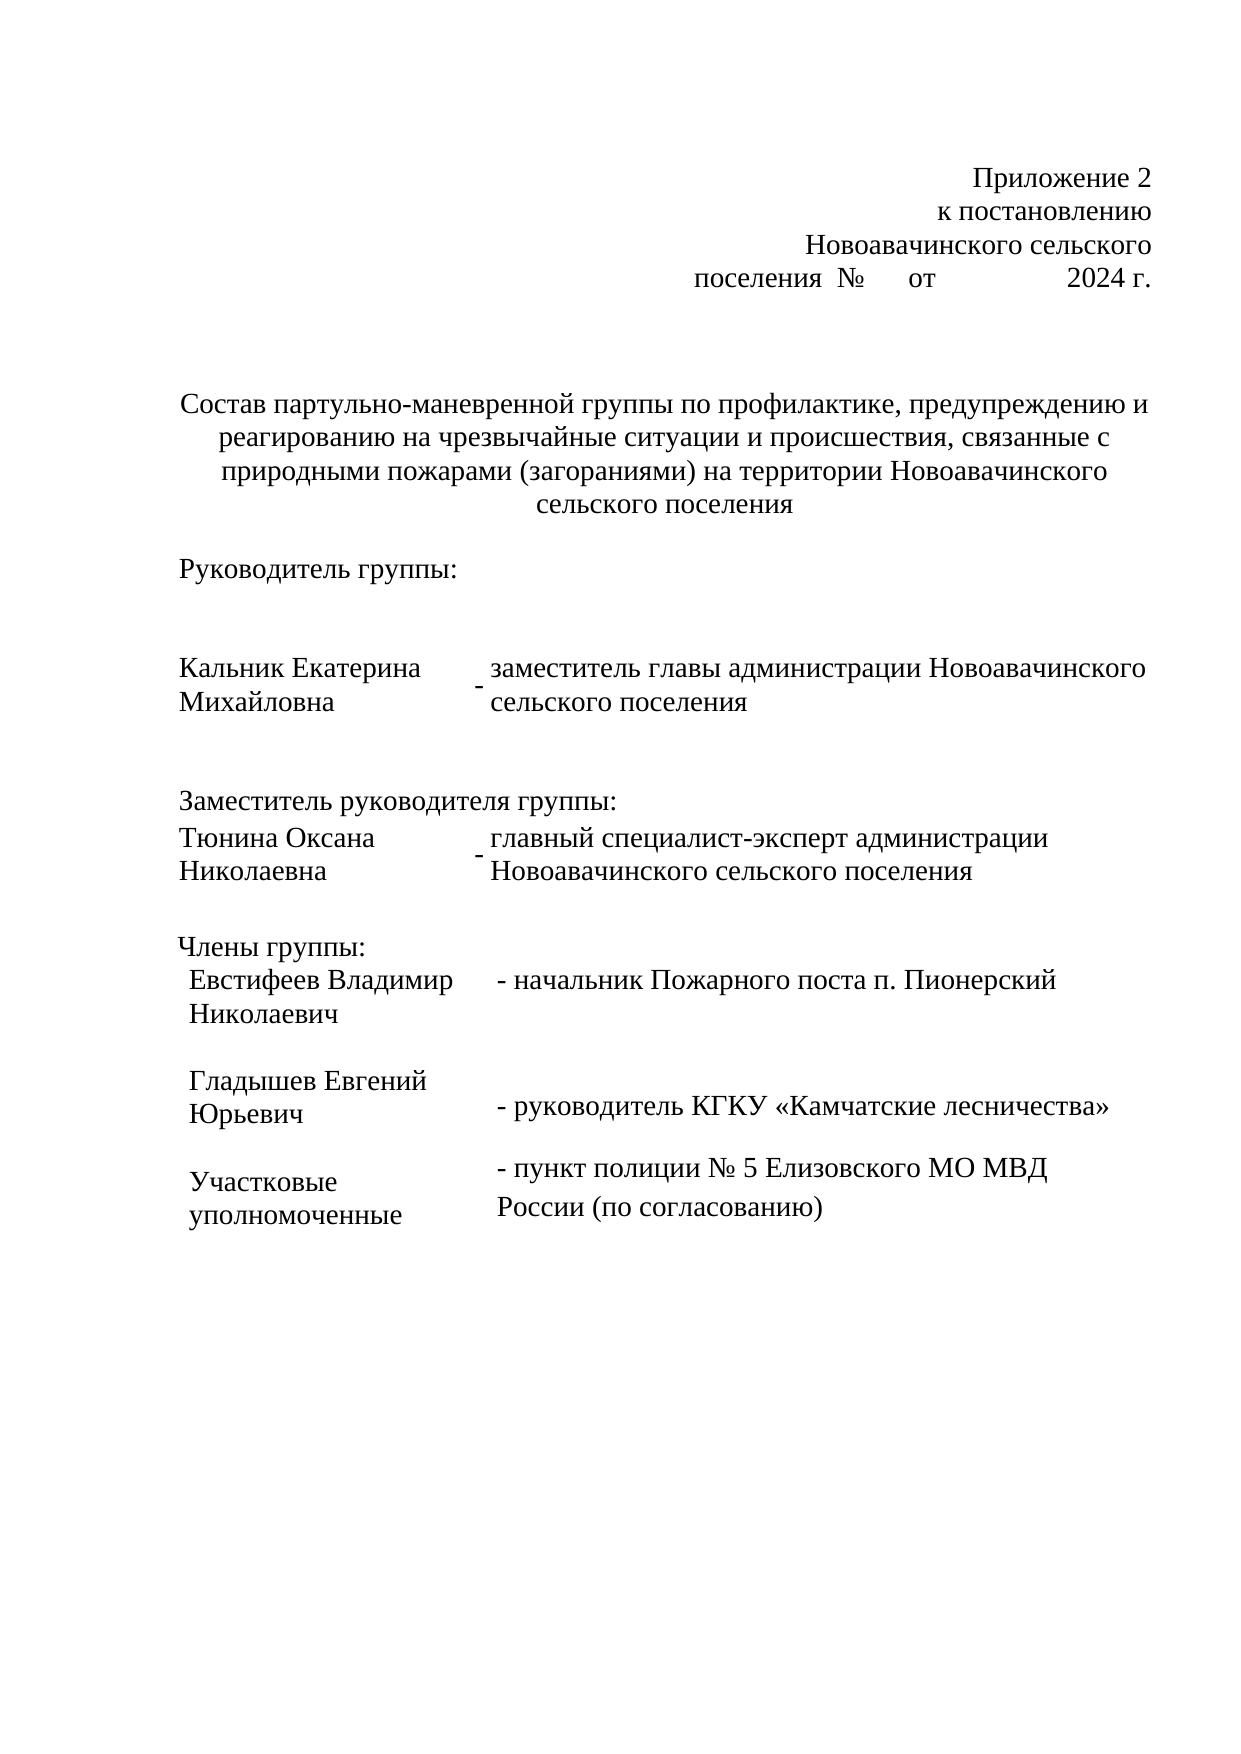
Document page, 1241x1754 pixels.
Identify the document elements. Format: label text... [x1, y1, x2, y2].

table_cell заместитель главы администрации Новоавачинского сельского поселения [489, 586, 1152, 781]
table_cell Заместитель руководителя группы: [177, 781, 1152, 818]
text Состав партульно-маневренной группы по профилактике, предупреждению и реагированию на чрезвычайные ситуации и происшествия, связанные с природными пожарами (загораниями) на территории Новоавачинского сельского поселения [177, 386, 1152, 520]
text поселения № от 2024 г. [177, 260, 1152, 294]
table_header - начальник Пожарного поста п. Пионерский - руководитель КГКУ «Камчатские лесничества» - пункт полиции № 5 Елизовского МО МВД России (по согласованию) [485, 963, 1152, 1290]
table_header Руководитель группы: [177, 549, 1152, 586]
table_cell - [473, 818, 488, 888]
text Члены группы: [177, 929, 1152, 962]
table_cell главный специалист-эксперт администрации Новоавачинского сельского поселения [489, 818, 1152, 888]
text к постановлению [177, 193, 1152, 227]
text Новоавачинского сельского [177, 227, 1152, 260]
table_cell Кальник Екатерина Михайловна [177, 586, 473, 781]
table_cell Тюнина Оксана Николаевна [177, 818, 473, 888]
table_header Евстифеев Владимир Николаевич Гладышев Евгений Юрьевич Участковые уполномоченные [177, 963, 485, 1290]
text Приложение 2 [177, 160, 1152, 193]
table_cell - [473, 586, 488, 781]
